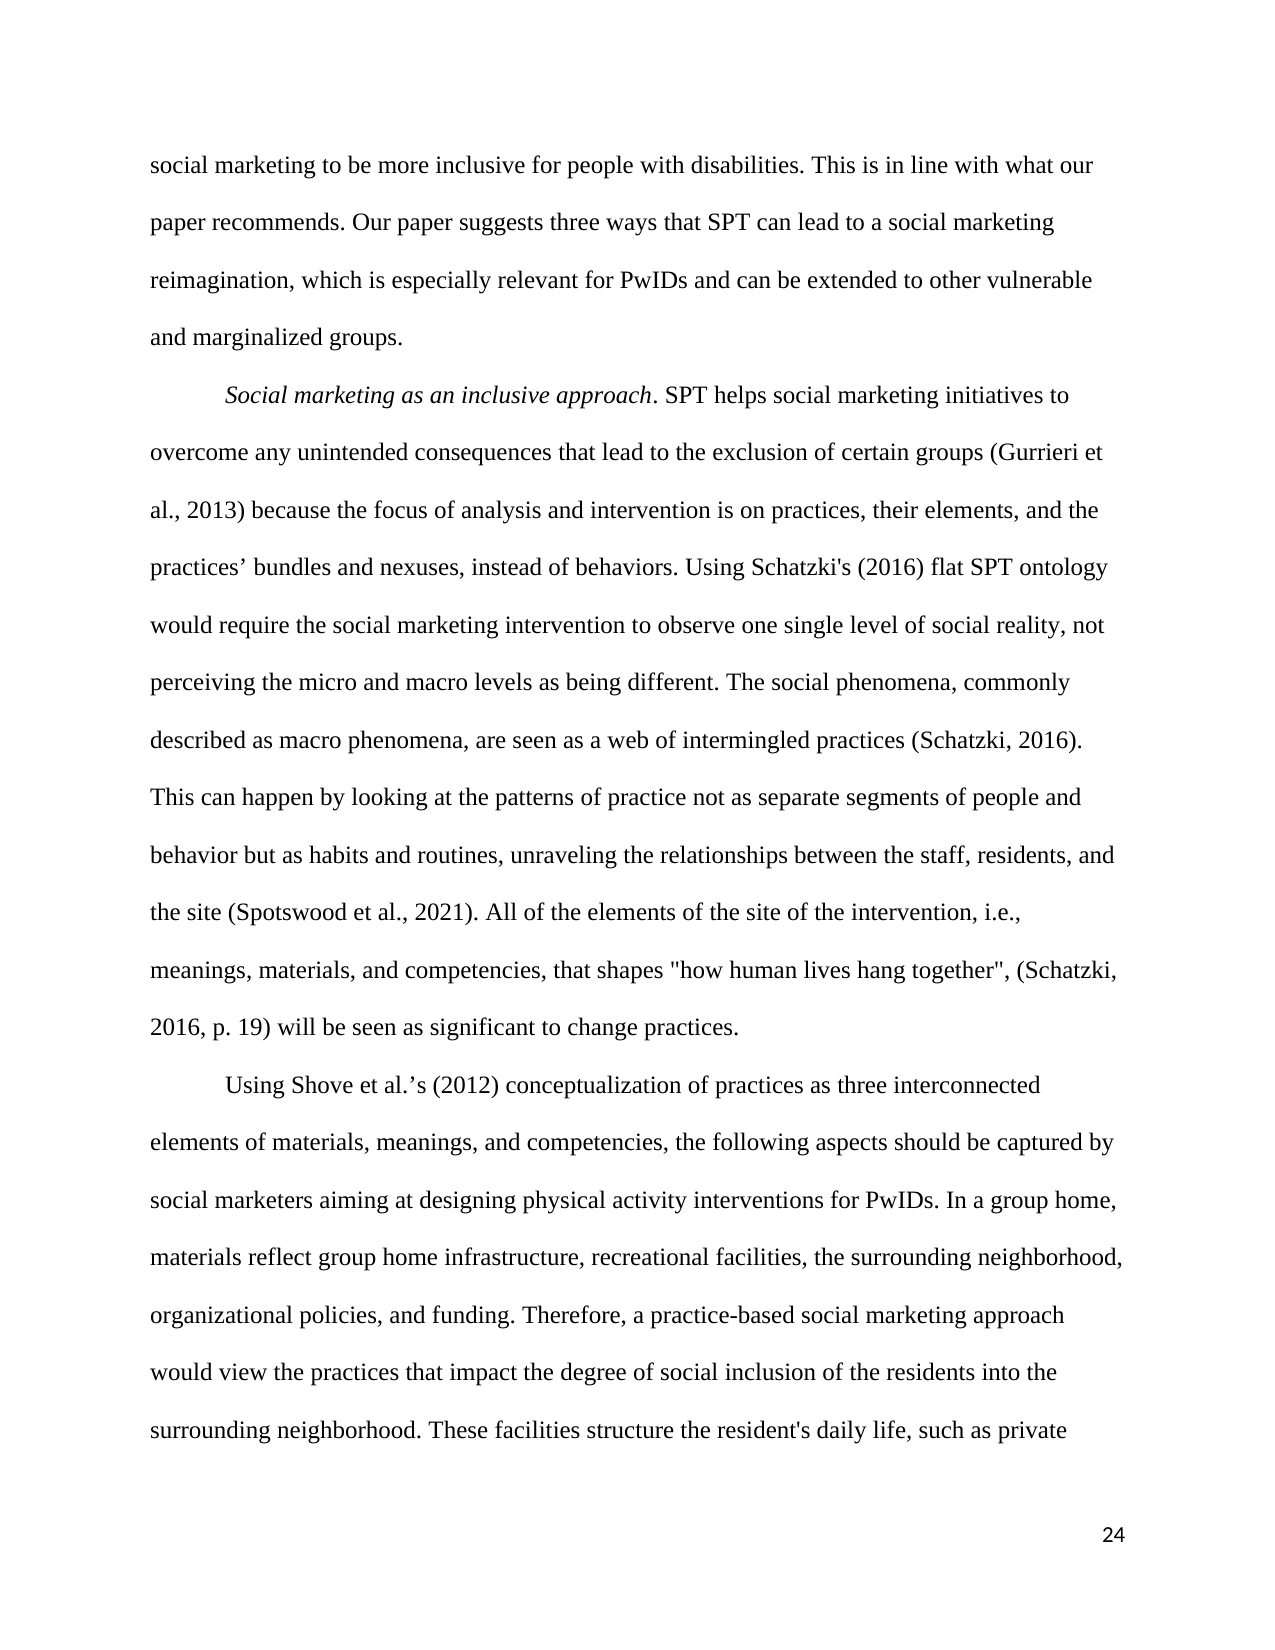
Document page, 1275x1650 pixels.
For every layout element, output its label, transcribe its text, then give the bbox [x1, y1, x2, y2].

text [150, 1070, 1125, 1444]
text Social marketing as an inclusive approach. SPT helps social marketing initiatives to overcome any unintended consequences that lead to the exclusion of certain groups (Gurrieri et al., 2013) because the focus of analysis and intervention is on practices, their elements, and the practices’ bundles and nexuses, instead of behaviors. Using Schatzki's (2016) flat SPT ontology would require the social marketing intervention to observe one single level of social reality, not perceiving the micro and macro levels as being different. The social phenomena, commonly described as macro phenomena, are seen as a web of intermingled practices (Schatzki, 2016). This can happen by looking at the patterns of practice not as separate segments of people and behavior but as habits and routines, unraveling the relationships between the staff, residents, and the site (Spotswood et al., 2021). All of the elements of the site of the intervention, i.e., meanings, materials, and competencies, that shapes "how human lives hang together", (Schatzki, 2016, p. 19) will be seen as significant to change practices. [150, 380, 1125, 1041]
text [150, 150, 1125, 351]
